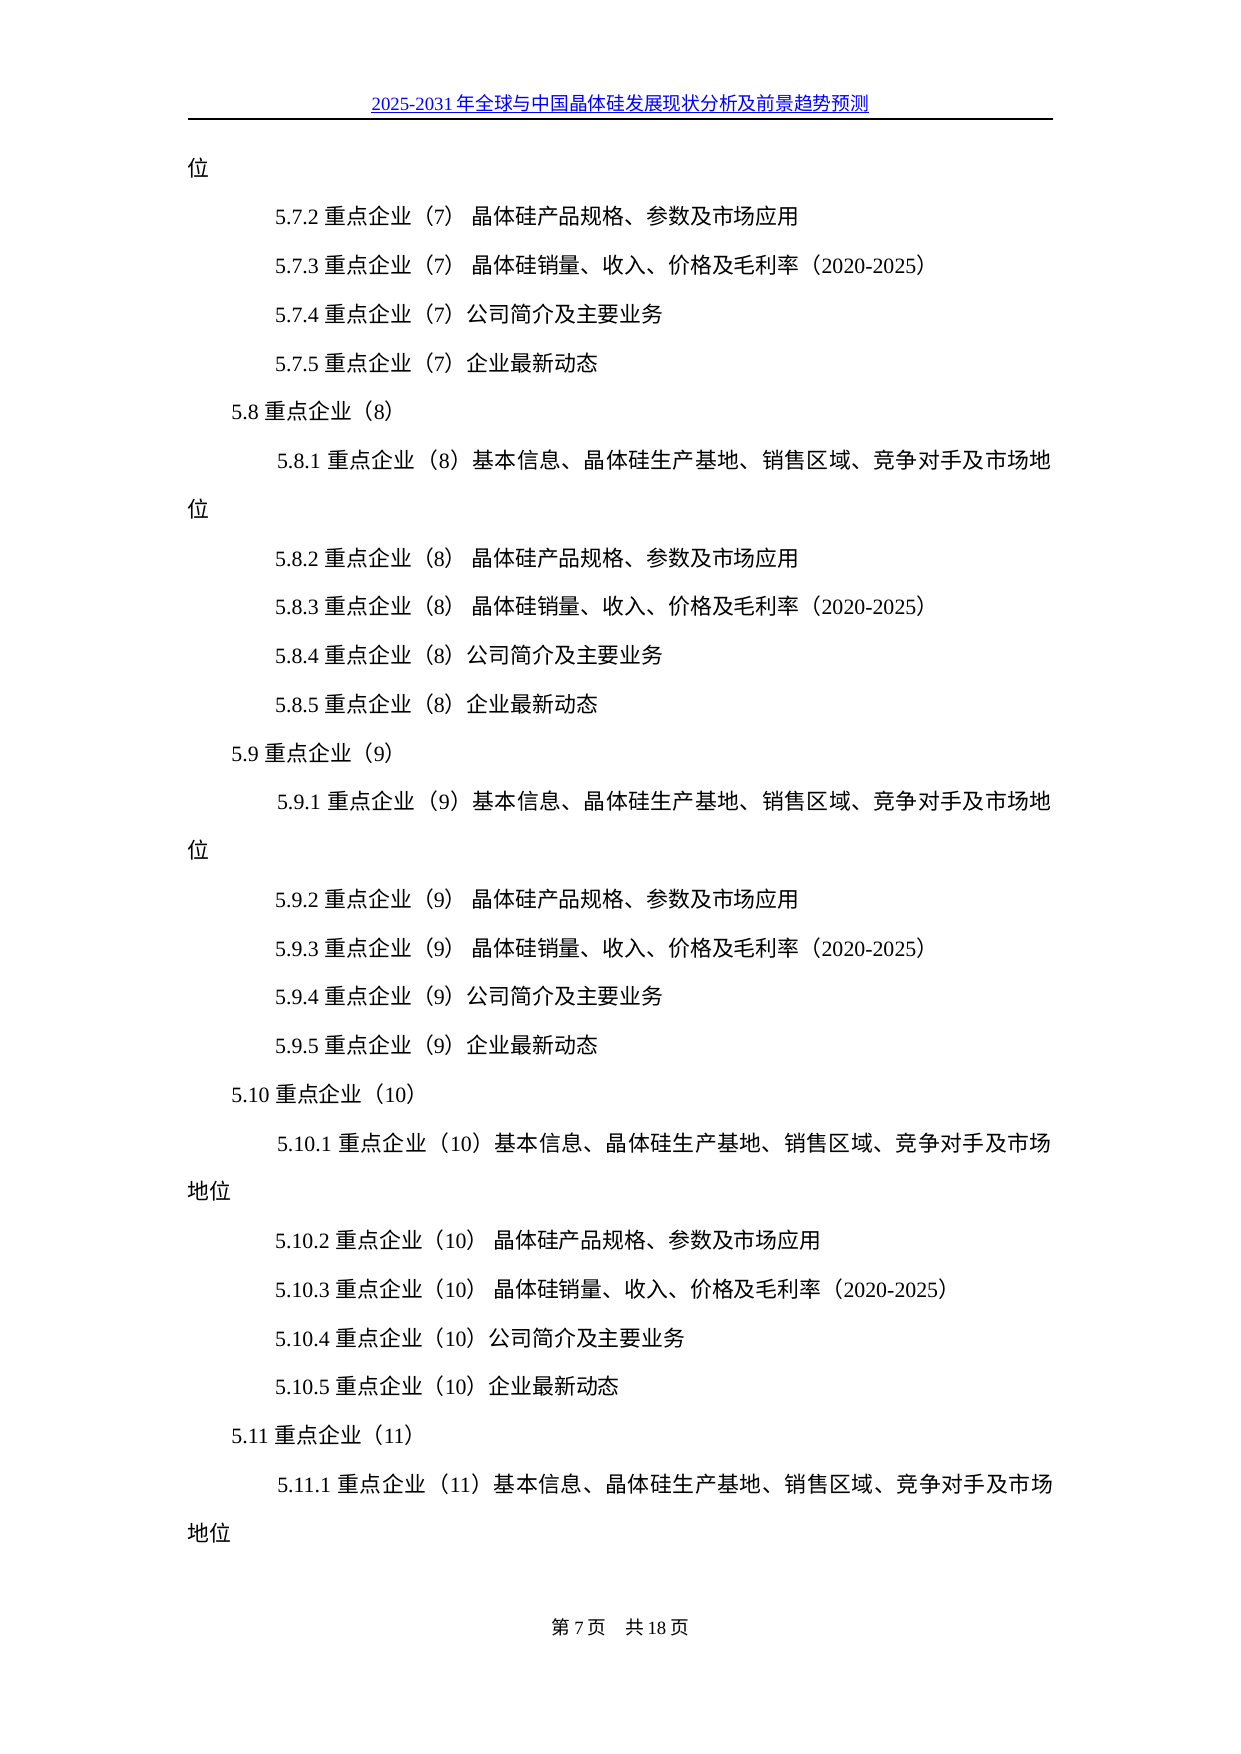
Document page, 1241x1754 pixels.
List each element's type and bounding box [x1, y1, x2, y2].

text [187, 150, 1053, 1548]
